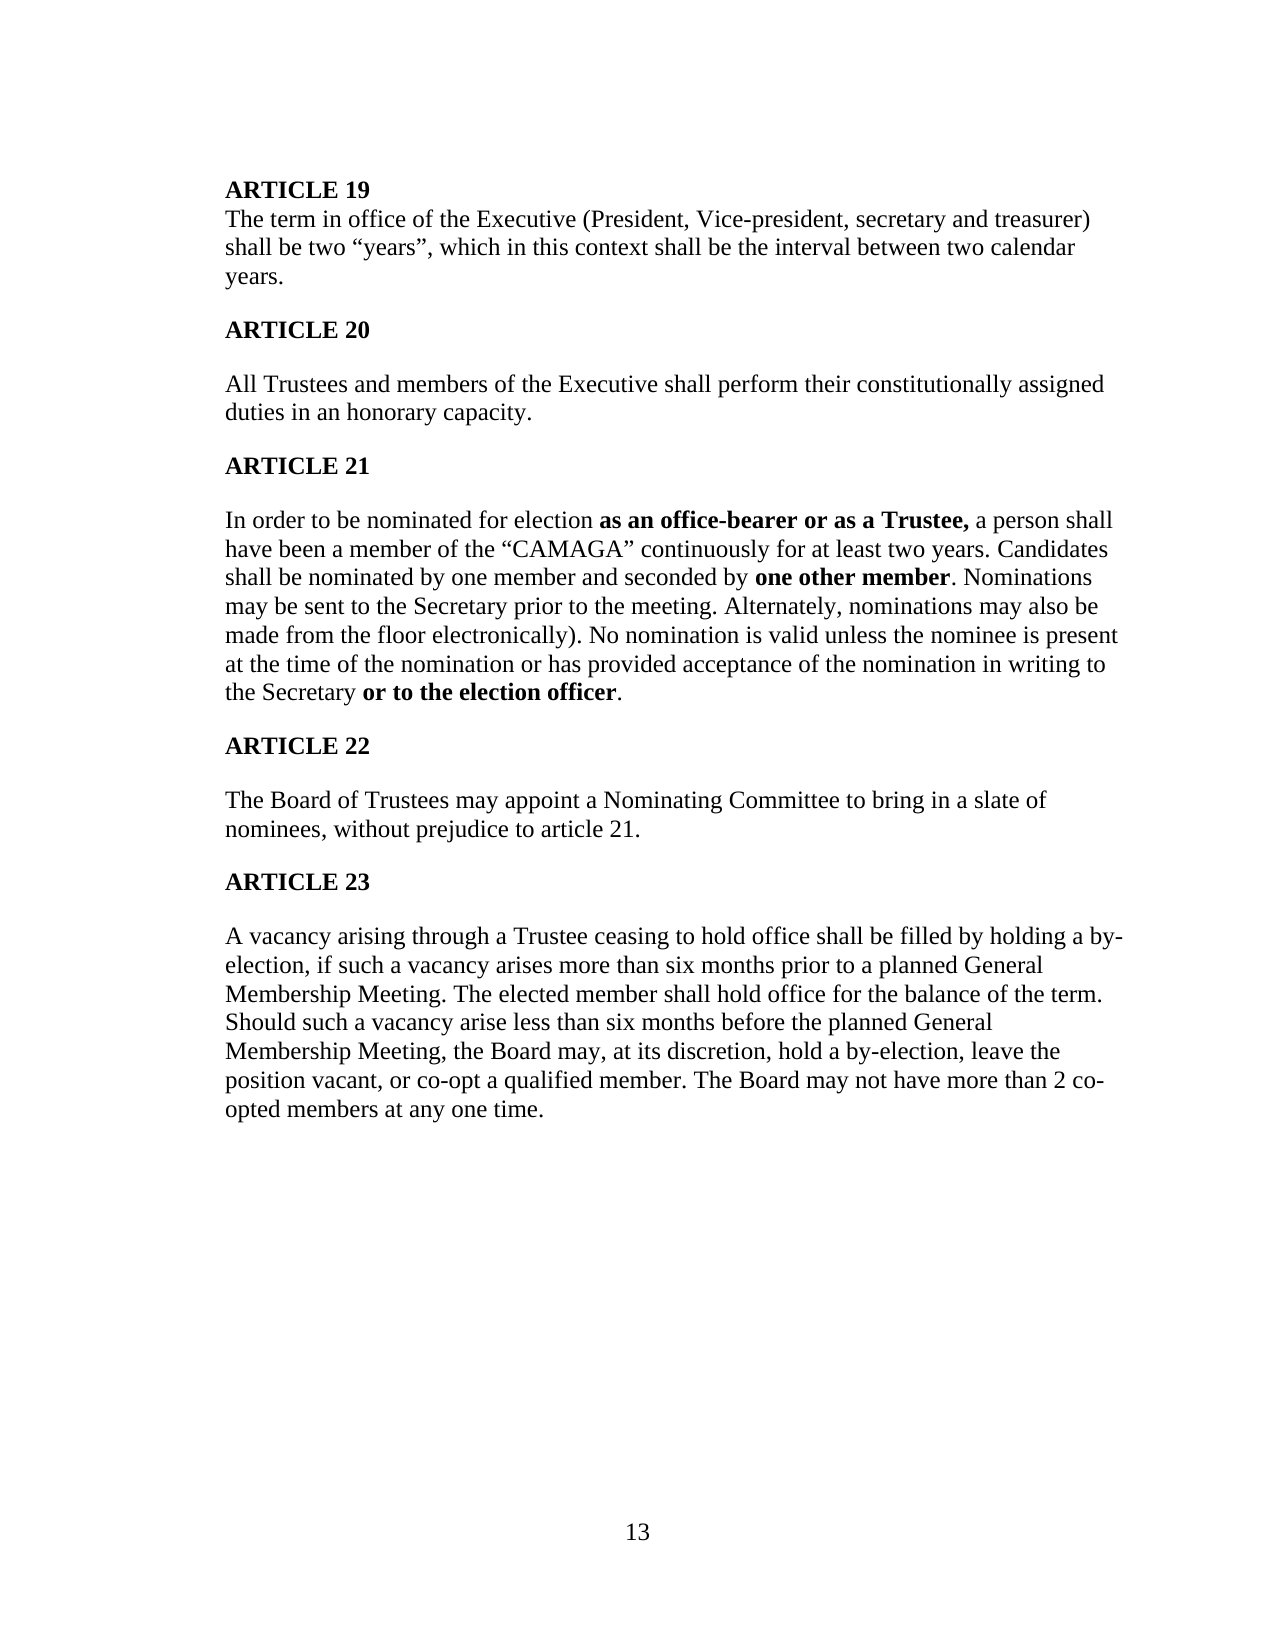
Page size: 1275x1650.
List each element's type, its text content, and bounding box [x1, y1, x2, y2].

text ARTICLE 20 [225, 315, 1125, 344]
text ARTICLE 23 [225, 867, 1125, 896]
text The term in office of the Executive (President, Vice-president, secretary and treasurer) shall be two “years”, which in this context shall be the interval between two calendar years. [225, 204, 1125, 290]
text A vacancy arising through a Trustee ceasing to hold office shall be filled by holding a by-election, if such a vacancy arises more than six months prior to a planned General Membership Meeting. The elected member shall hold office for the balance of the term. Should such a vacancy arise less than six months before the planned General Membership Meeting, the Board may, at its discretion, hold a by-election, leave the position vacant, or co-opt a qualified member. The Board may not have more than 2 co-opted members at any one time. [225, 921, 1125, 1122]
text ARTICLE 22 [225, 731, 1125, 760]
text The Board of Trustees may appoint a Nominating Committee to bring in a slate of nominees, without prejudice to article 21. [225, 785, 1125, 842]
text In order to be nominated for election as an office-bearer or as a Trustee, a person shall have been a member of the “CAMAGA” continuously for at least two years. Candidates shall be nominated by one member and seconded by one other member. Nominations may be sent to the Secretary prior to the meeting. Alternately, nominations may also be made from the floor electronically). No nomination is valid unless the nominee is present at the time of the nomination or has provided acceptance of the nomination in writing to the Secretary or to the election officer. [225, 505, 1125, 706]
text All Trustees and members of the Executive shall perform their constitutionally assigned duties in an honorary capacity. [225, 369, 1125, 426]
text ARTICLE 19 [225, 175, 1125, 204]
text ARTICLE 21 [225, 451, 1125, 480]
